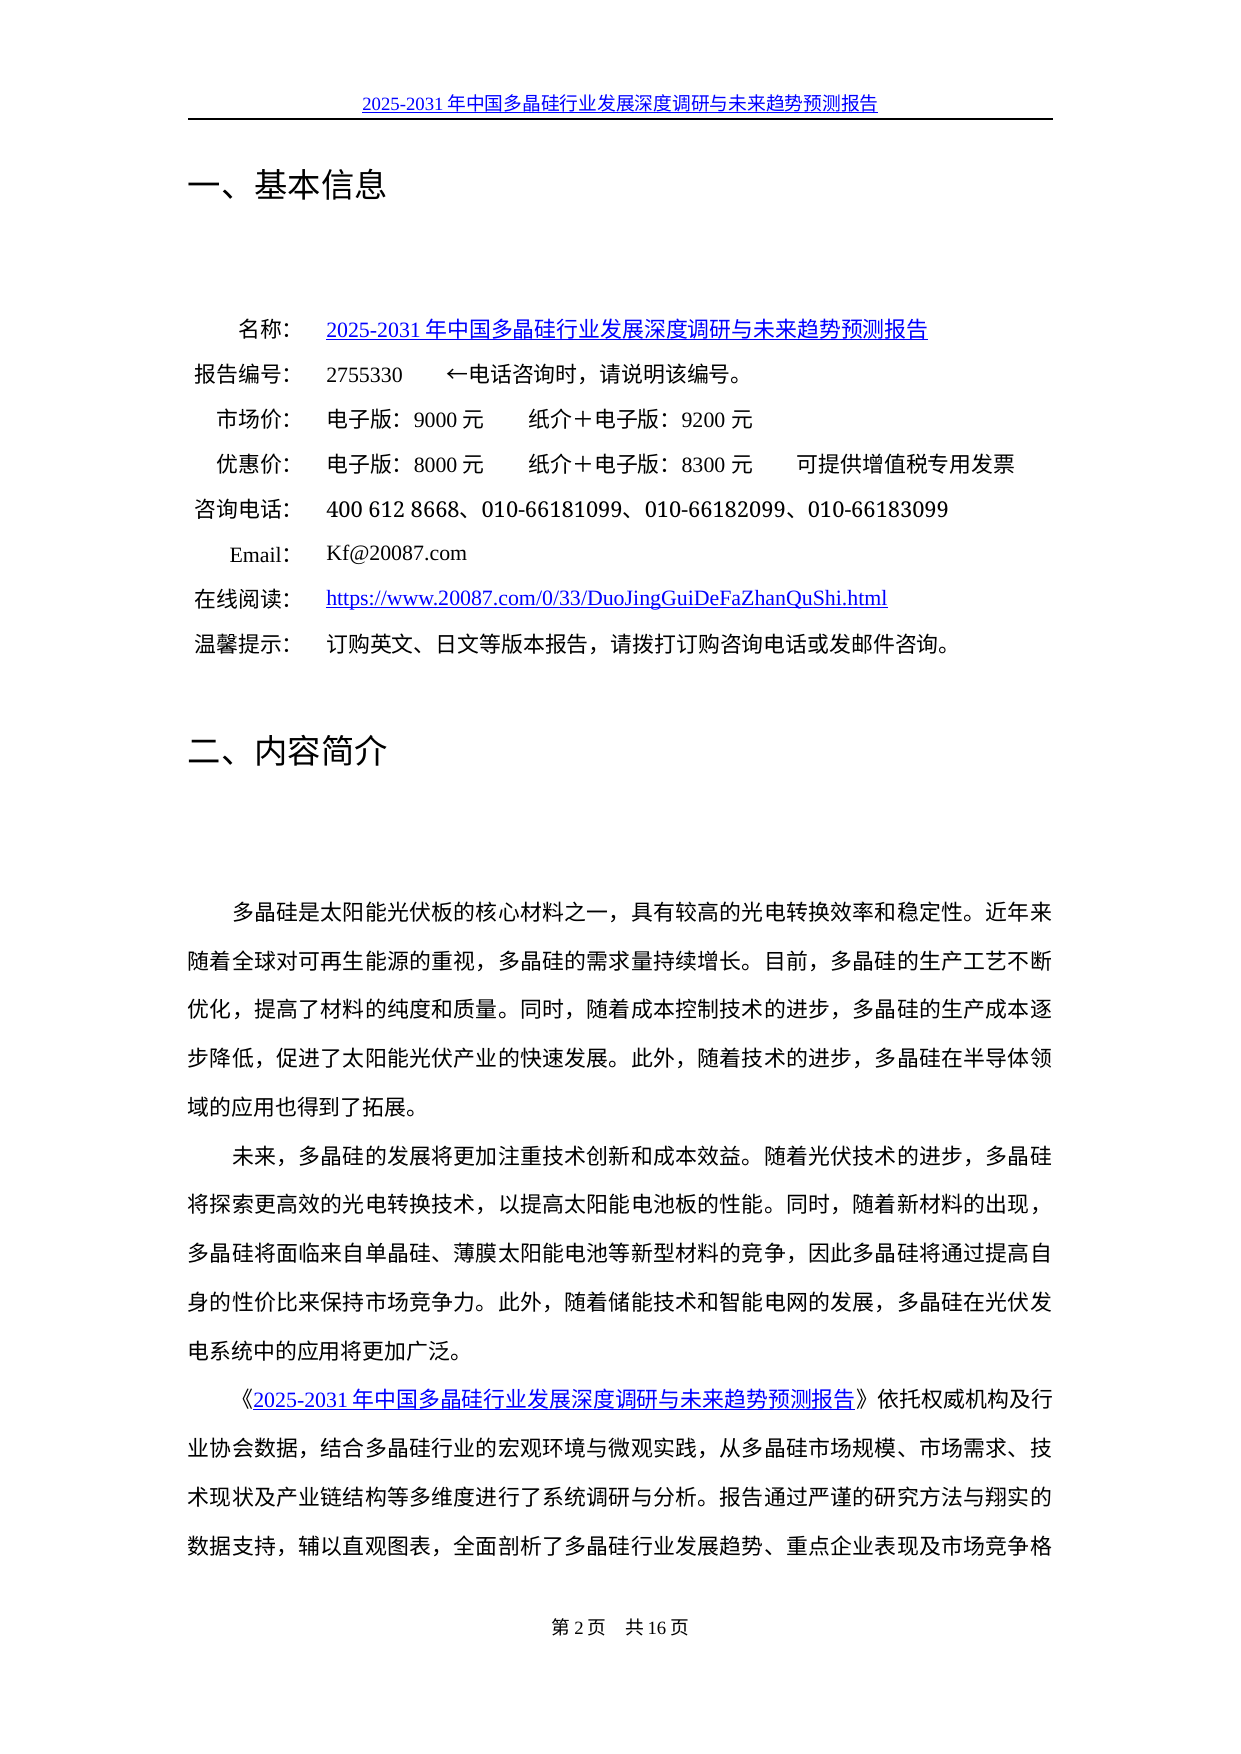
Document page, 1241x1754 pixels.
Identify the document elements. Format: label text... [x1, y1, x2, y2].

table_cell 报告编号： [167, 357, 315, 402]
table_cell Email： [167, 537, 315, 582]
title 二、内容简介 [187, 717, 1053, 782]
table_cell 温馨提示： [167, 627, 315, 672]
table_cell 在线阅读： [167, 582, 315, 627]
table_header 2025-2031年中国多晶硅行业发展深度调研与未来趋势预测报告 [315, 312, 1073, 357]
table_cell 400 612 8668、010-66181099、010-66182099、010-66183099 [315, 492, 1073, 537]
table_cell 电子版：9000 元 纸介＋电子版：9200 元 [315, 402, 1073, 447]
table_cell 优惠价： [167, 447, 315, 492]
table_cell 2755330 ←电话咨询时，请说明该编号。 [315, 357, 1073, 402]
title 一、基本信息 [187, 150, 1053, 215]
table_cell 电子版：8000 元 纸介＋电子版：8300 元 可提供增值税专用发票 [315, 447, 1073, 492]
table_cell [315, 582, 1073, 627]
table_cell Kf@20087.com [315, 537, 1073, 582]
table_cell 订购英文、日文等版本报告，请拨打订购咨询电话或发邮件咨询。 [315, 627, 1073, 672]
table_header 名称： [167, 312, 315, 357]
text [187, 894, 1053, 1561]
table_cell 市场价： [167, 402, 315, 447]
table_cell 咨询电话： [167, 492, 315, 537]
